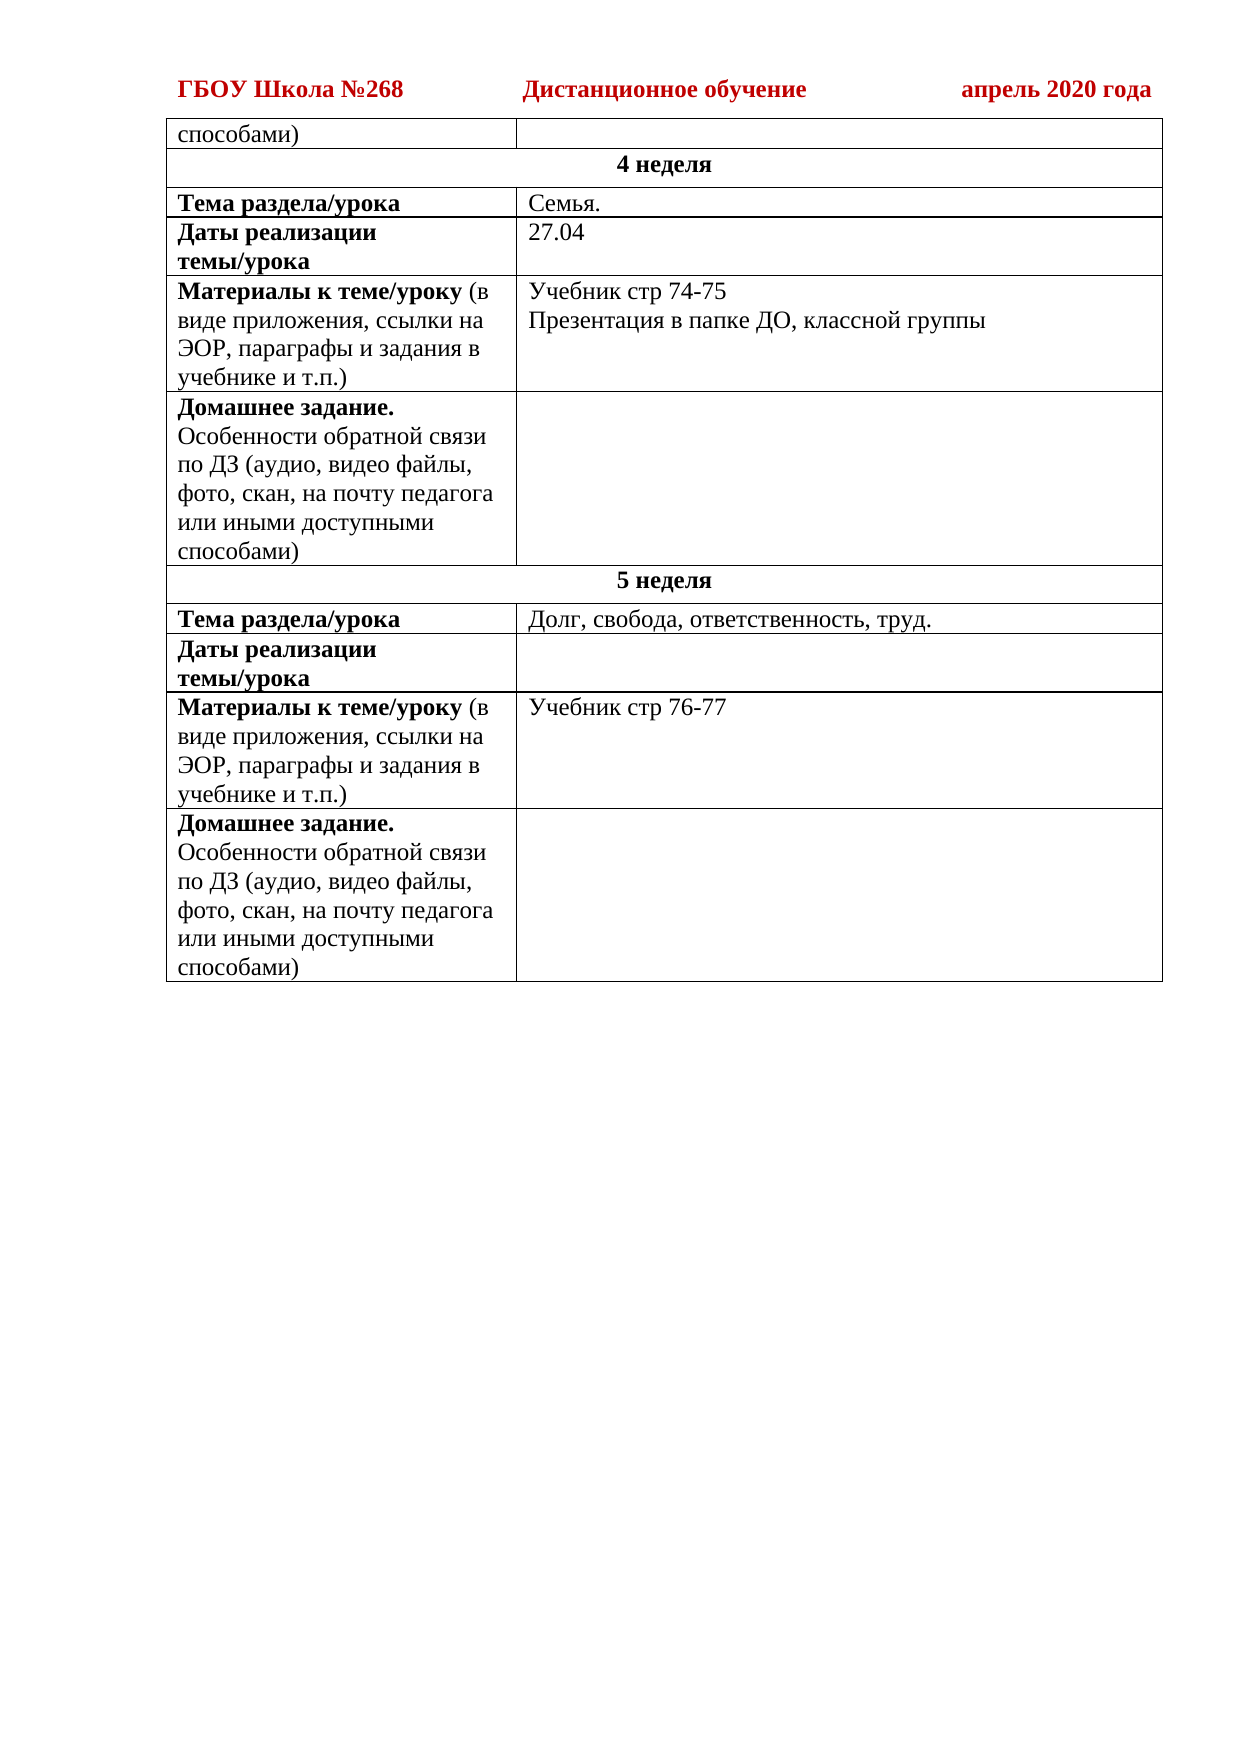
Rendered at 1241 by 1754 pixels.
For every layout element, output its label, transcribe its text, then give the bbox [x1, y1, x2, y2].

table_cell [517, 119, 1162, 148]
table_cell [167, 119, 516, 148]
table_cell Даты реализации темы/урока [167, 634, 516, 691]
table_cell 27.04 [517, 218, 1162, 275]
table_cell Учебник стр 76-77 [517, 693, 1162, 807]
table_cell Даты реализации темы/урока [167, 218, 516, 275]
table_cell [517, 392, 1162, 564]
table_cell Домашнее задание. Особенности обратной связи по ДЗ (аудио, видео файлы, фото, скан, на почту педагога или иными доступными способами) [167, 809, 516, 981]
table_cell Материалы к теме/уроку (в виде приложения, ссылки на ЭОР, параграфы и задания в учебнике и т.п.) [167, 693, 516, 807]
table_cell 4 неделя [167, 149, 1162, 187]
table_cell Учебник стр 74-75 Презентация в папке ДО, классной группы [517, 276, 1162, 391]
table_cell [517, 634, 1162, 691]
table_cell Долг, свобода, ответственность, труд. [517, 604, 1162, 633]
table_cell Тема раздела/урока [167, 188, 516, 216]
table_cell Тема раздела/урока [167, 604, 516, 633]
table_cell Домашнее задание. Особенности обратной связи по ДЗ (аудио, видео файлы, фото, скан, на почту педагога или иными доступными способами) [167, 392, 516, 564]
table_cell 5 неделя [167, 566, 1162, 603]
table_cell Семья. [517, 188, 1162, 216]
table_cell Материалы к теме/уроку (в виде приложения, ссылки на ЭОР, параграфы и задания в учебнике и т.п.) [167, 276, 516, 391]
table_cell [517, 809, 1162, 981]
